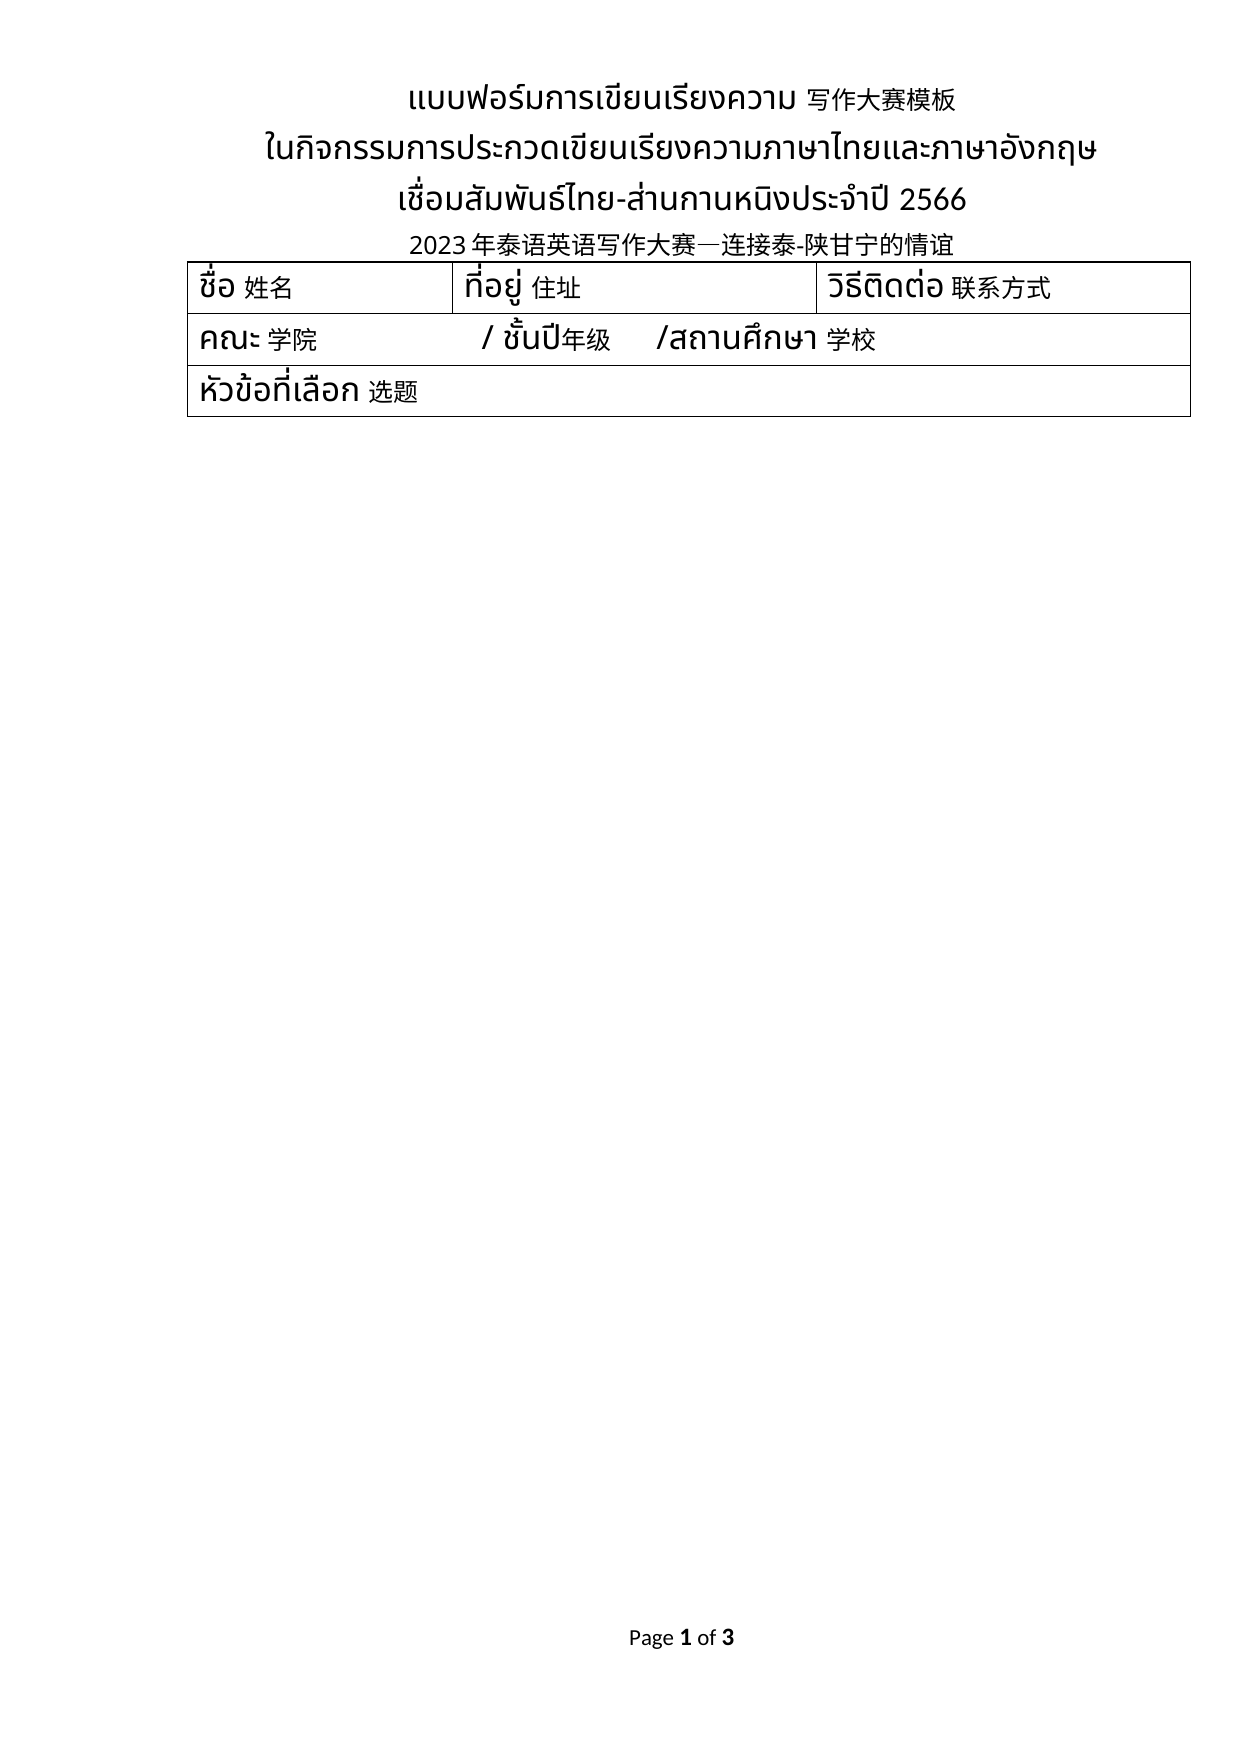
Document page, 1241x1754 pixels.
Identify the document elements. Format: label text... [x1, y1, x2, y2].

table_header ที่อยู่ 住址 [453, 263, 816, 313]
table_header วิธีติดต่อ联系方式 [817, 263, 1190, 313]
table_header ชื่อ 姓名 [188, 263, 452, 313]
table_cell หัวข้อที่เลือก 选题 [188, 366, 1190, 416]
table_cell คณะ学院 / ชั้นปี年级 /สถานศึกษา 学校 [188, 314, 1190, 364]
